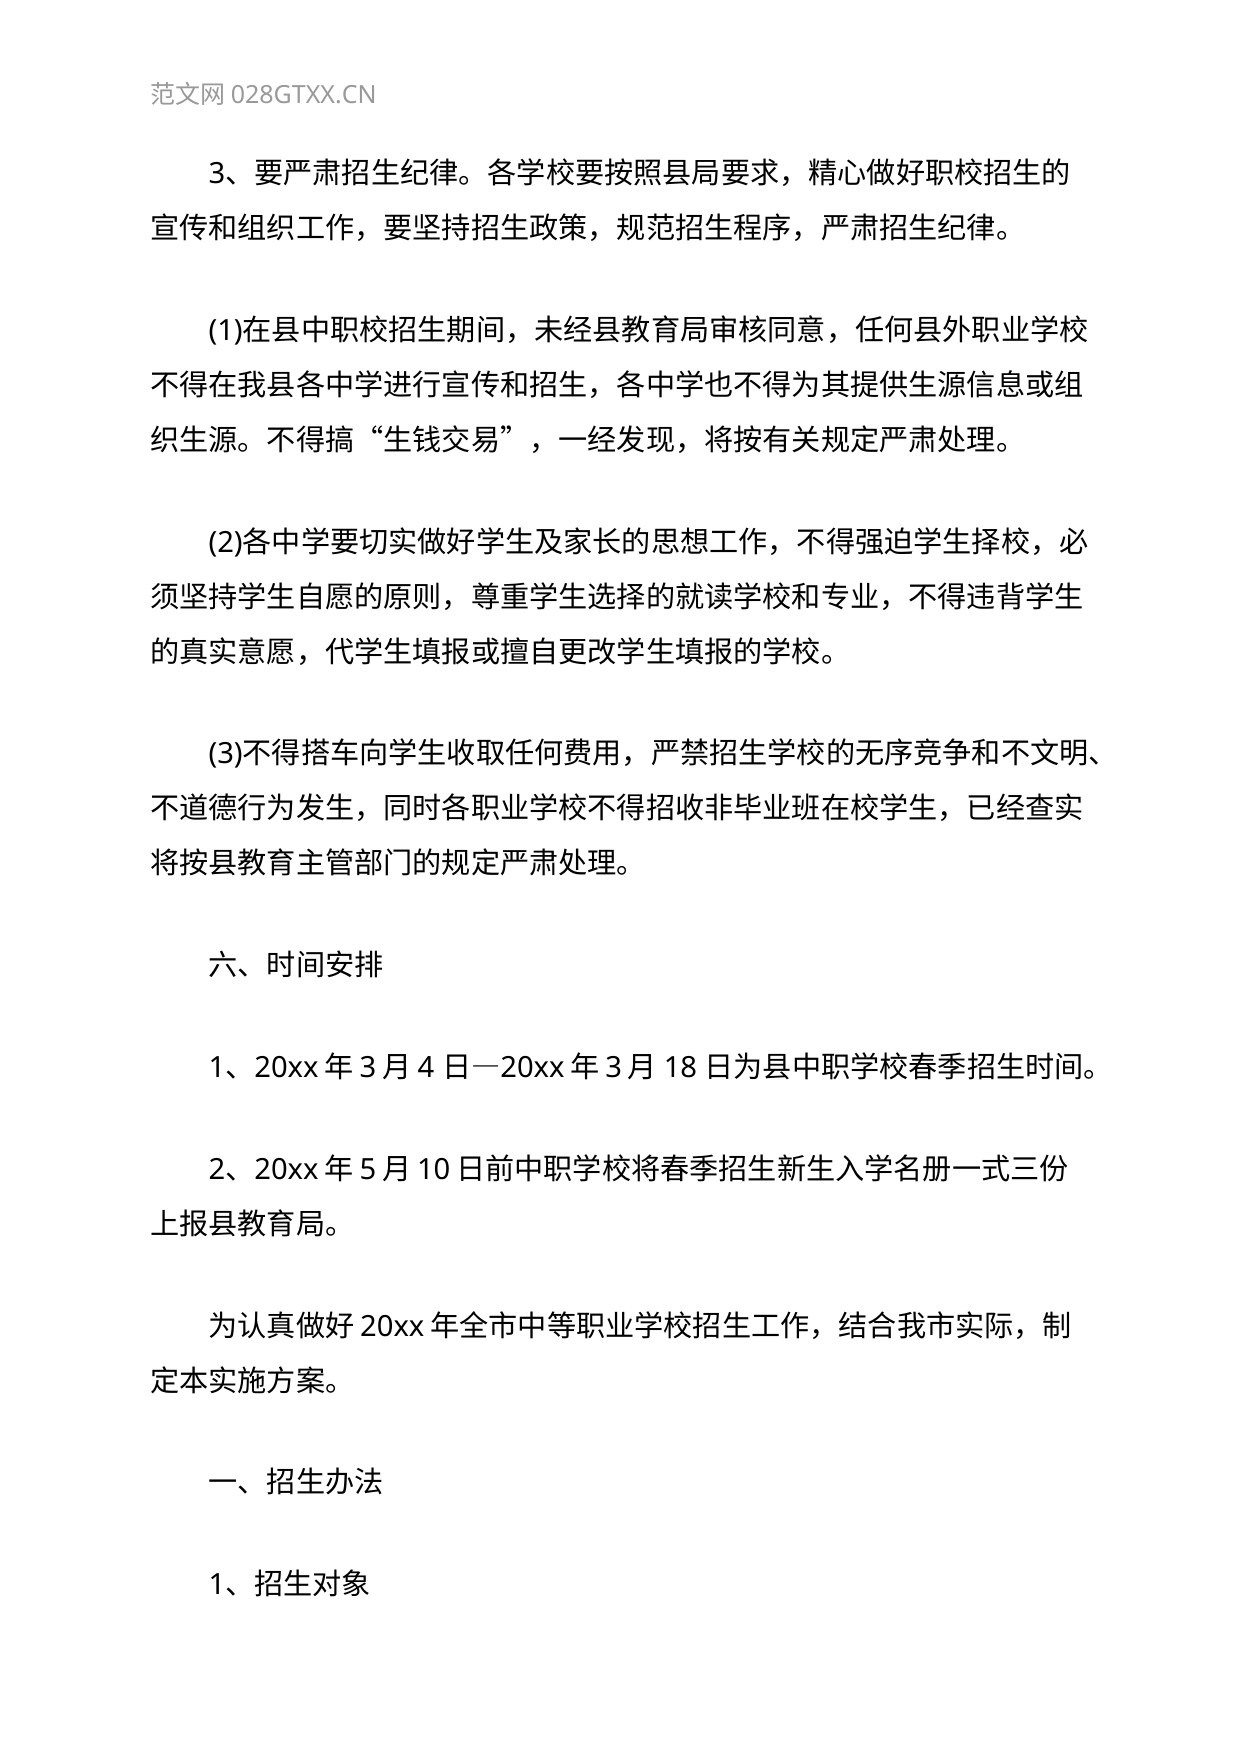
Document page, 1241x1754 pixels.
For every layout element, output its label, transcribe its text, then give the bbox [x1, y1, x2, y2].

text 为认真做好20xx年全市中等职业学校招生工作，结合我市实际，制定本实施方案。 [150, 1302, 1090, 1399]
text 2、20xx年5月10日前中职学校将春季招生新生入学名册一式三份上报县教育局。 [150, 1146, 1090, 1243]
text 3、要严肃招生纪律。各学校要按照县局要求，精心做好职校招生的宣传和组织工作，要坚持招生政策，规范招生程序，严肃招生纪律。 [150, 150, 1090, 247]
text (3)不得搭车向学生收取任何费用，严禁招生学校的无序竞争和不文明、不道德行为发生，同时各职业学校不得招收非毕业班在校学生，已经查实将按县教育主管部门的规定严肃处理。 [150, 730, 1090, 882]
text 六、时间安排 [150, 942, 1090, 984]
text 1、招生对象 [150, 1561, 1090, 1603]
text (1)在县中职校招生期间，未经县教育局审核同意，任何县外职业学校不得在我县各中学进行宣传和招生，各中学也不得为其提供生源信息或组织生源。不得搞“生钱交易”，一经发现，将按有关规定严肃处理。 [150, 307, 1090, 459]
text (2)各中学要切实做好学生及家长的思想工作，不得强迫学生择校，必须坚持学生自愿的原则，尊重学生选择的就读学校和专业，不得违背学生的真实意愿，代学生填报或擅自更改学生填报的学校。 [150, 518, 1090, 671]
text 一、招生办法 [150, 1459, 1090, 1501]
text 1、20xx年3月 4 日—20xx年3月 18 日为县中职学校春季招生时间。 [150, 1043, 1090, 1086]
